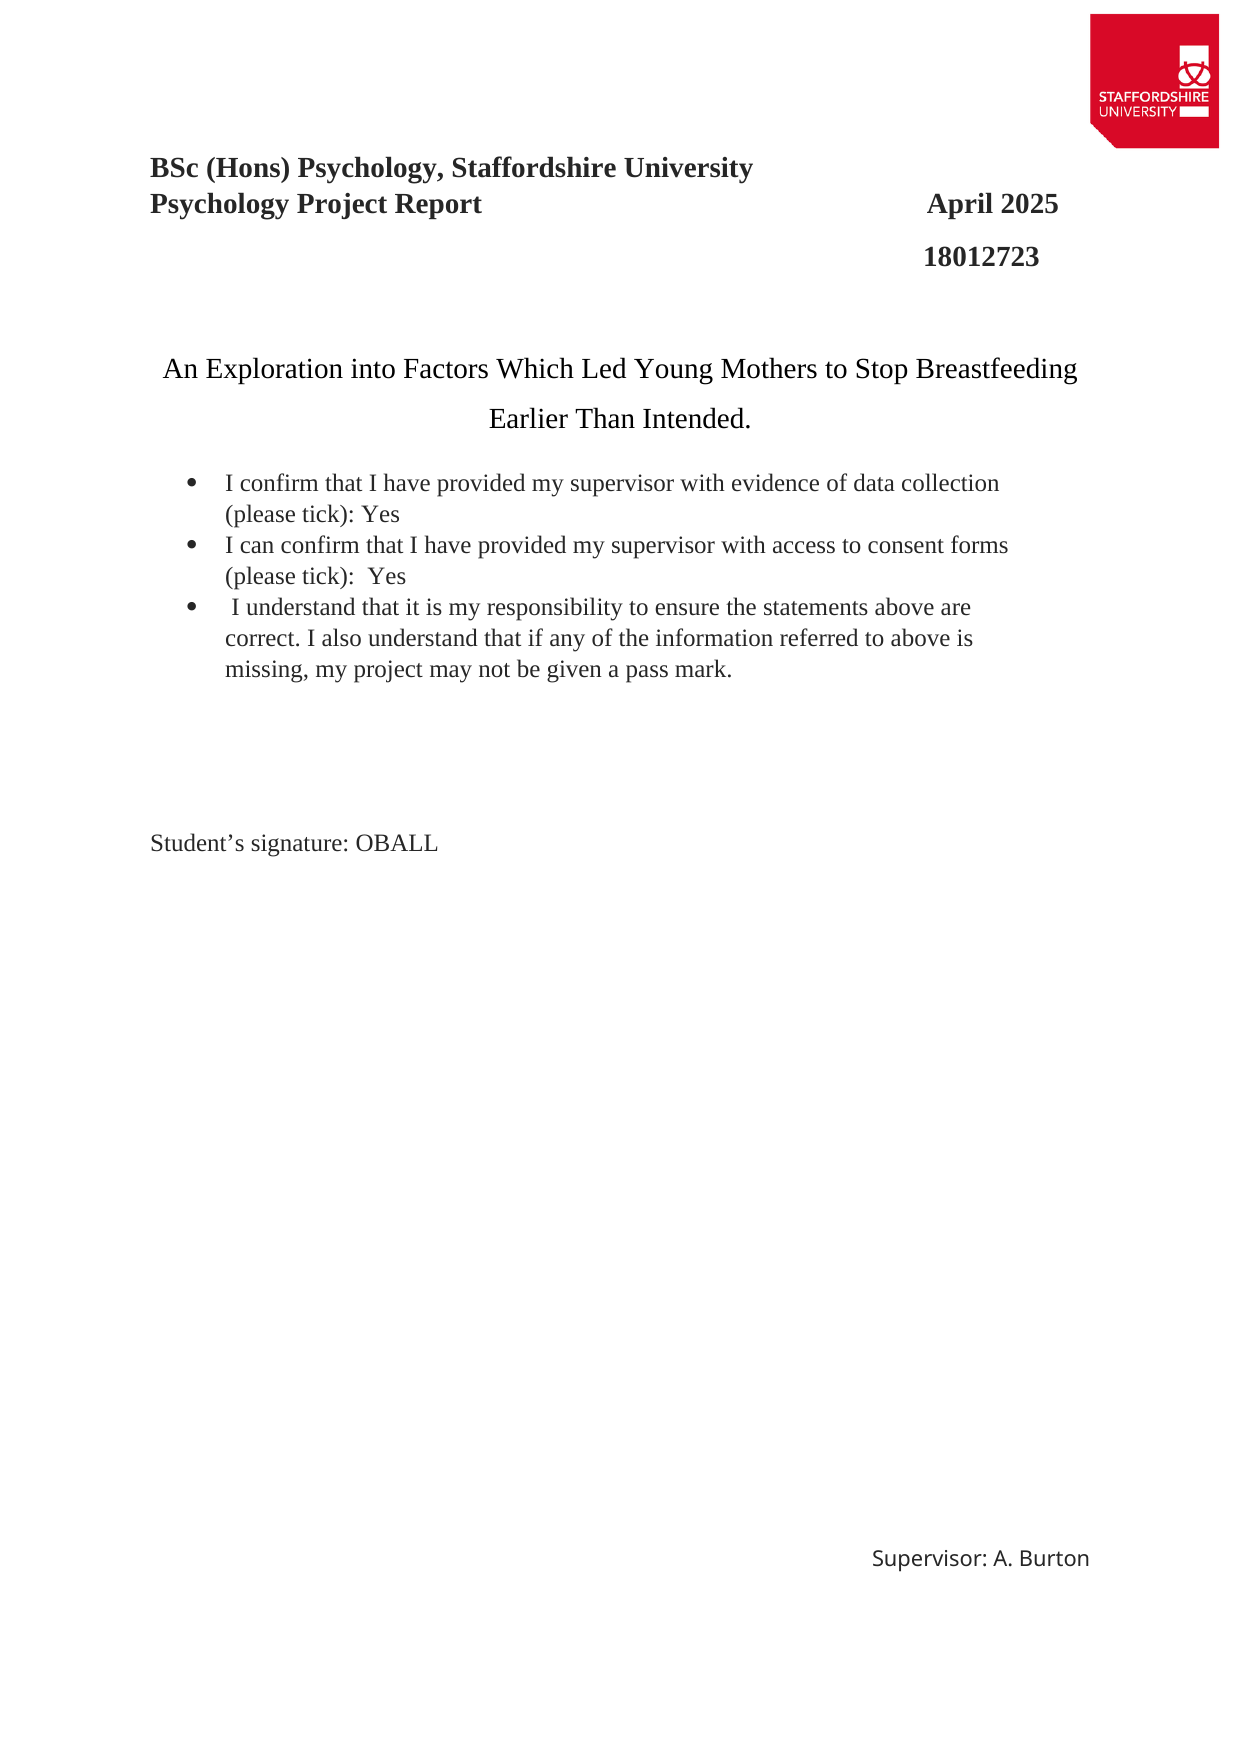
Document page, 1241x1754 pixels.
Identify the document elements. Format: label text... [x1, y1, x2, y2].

text Supervisor: A. Burton [150, 1543, 1090, 1573]
list I confirm that I have provided my supervisor with evidence of data collection (please tick): Yes [187, 468, 1090, 528]
picture [1083, 10, 1227, 153]
text 18012723 [150, 239, 1090, 272]
text An Exploration into Factors Which Led Young Mothers to Stop Breastfeeding Earlier Than Intended. [150, 306, 1090, 434]
text BSc (Hons) Psychology, Staffordshire University Psychology Project Report April 2025 [150, 150, 1090, 220]
list I understand that it is my responsibility to ensure the statements above are correct. I also understand that if any of the information referred to above is missing, my project may not be given a pass mark. [187, 592, 1090, 683]
text Student’s signature: OBALL [150, 797, 1090, 856]
list I can confirm that I have provided my supervisor with access to consent forms (please tick): Yes [187, 530, 1090, 590]
